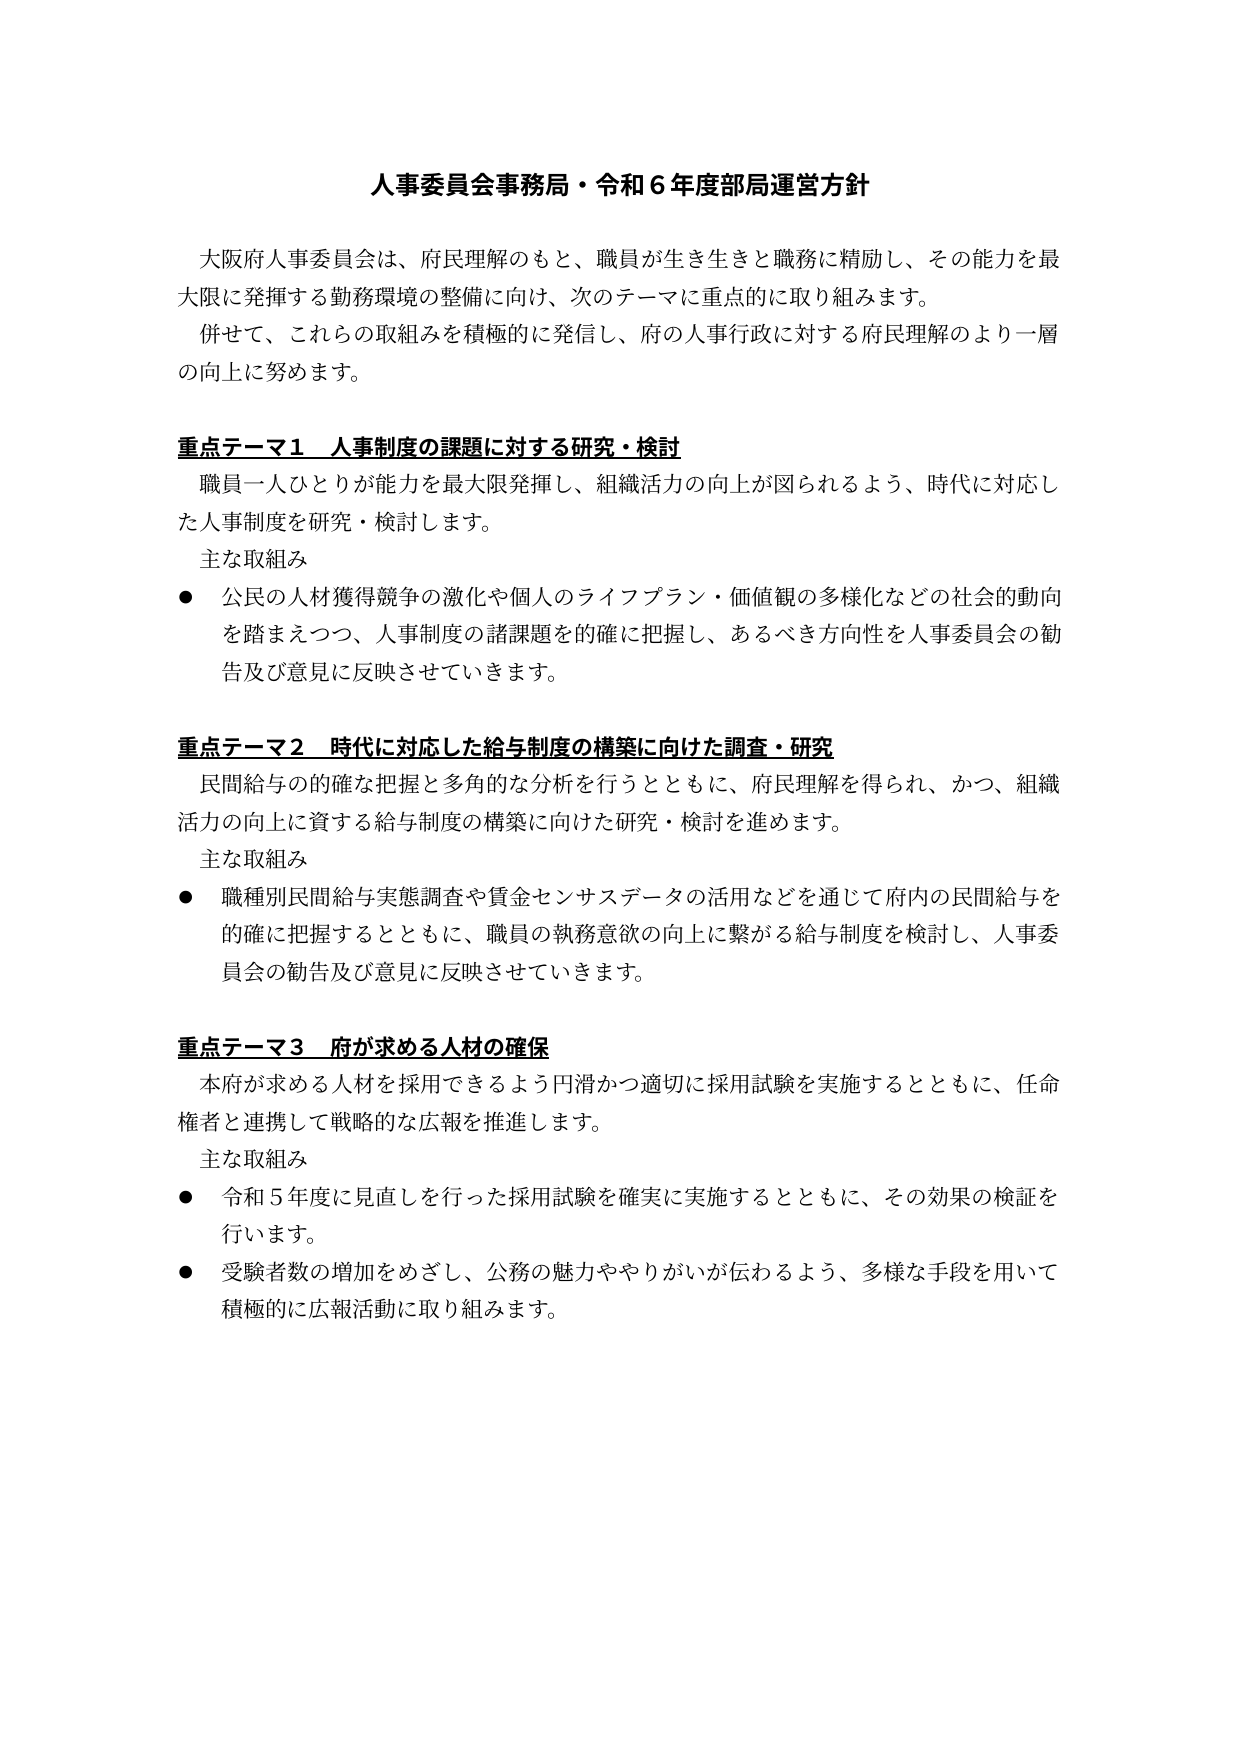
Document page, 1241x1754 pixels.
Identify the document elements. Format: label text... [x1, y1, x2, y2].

text 職員一人ひとりが能力を最大限発揮し、組織活力の向上が図られるよう、時代に対応した人事制度を研究・検討します。 [177, 464, 1063, 539]
text 重点テーマ２ 時代に対応した給与制度の構築に向けた調査・研究 [177, 727, 1063, 764]
list 公民の人材獲得競争の激化や個人のライフプラン・価値観の多様化などの社会的動向を踏まえつつ、人事制度の諸課題を的確に把握し、あるべき方向性を人事委員会の勧告及び意見に反映させていきます。 [177, 577, 1063, 689]
text 民間給与の的確な把握と多角的な分析を行うとともに、府民理解を得られ、かつ、組織活力の向上に資する給与制度の構築に向けた研究・検討を進めます。 [177, 764, 1063, 839]
text 人事委員会事務局・令和６年度部局運営方針 [177, 164, 1063, 202]
list 職種別民間給与実態調査や賃金センサスデータの活用などを通じて府内の民間給与を的確に把握するとともに、職員の執務意欲の向上に繋がる給与制度を検討し、人事委員会の勧告及び意見に反映させていきます。 [177, 877, 1063, 989]
text 大阪府人事委員会は、府民理解のもと、職員が生き生きと職務に精励し、その能力を最大限に発揮する勤務環境の整備に向け、次のテーマに重点的に取り組みます。 [177, 239, 1063, 314]
text 併せて、これらの取組みを積極的に発信し、府の人事行政に対する府民理解のより一層の向上に努めます。 [177, 314, 1063, 389]
text 重点テーマ１ 人事制度の課題に対する研究・検討 [177, 427, 1063, 464]
text 重点テーマ３ 府が求める人材の確保 [177, 1027, 1063, 1064]
list 受験者数の増加をめざし、公務の魅力ややりがいが伝わるよう、多様な手段を用いて積極的に広報活動に取り組みます。 [177, 1252, 1063, 1327]
list 令和５年度に見直しを行った採用試験を確実に実施するとともに、その効果の検証を行います。 [177, 1177, 1063, 1252]
text 主な取組み [177, 539, 1063, 577]
text 主な取組み [177, 839, 1063, 877]
text 主な取組み [177, 1139, 1063, 1177]
text 本府が求める人材を採用できるよう円滑かつ適切に採用試験を実施するとともに、任命権者と連携して戦略的な広報を推進します。 [177, 1064, 1063, 1139]
